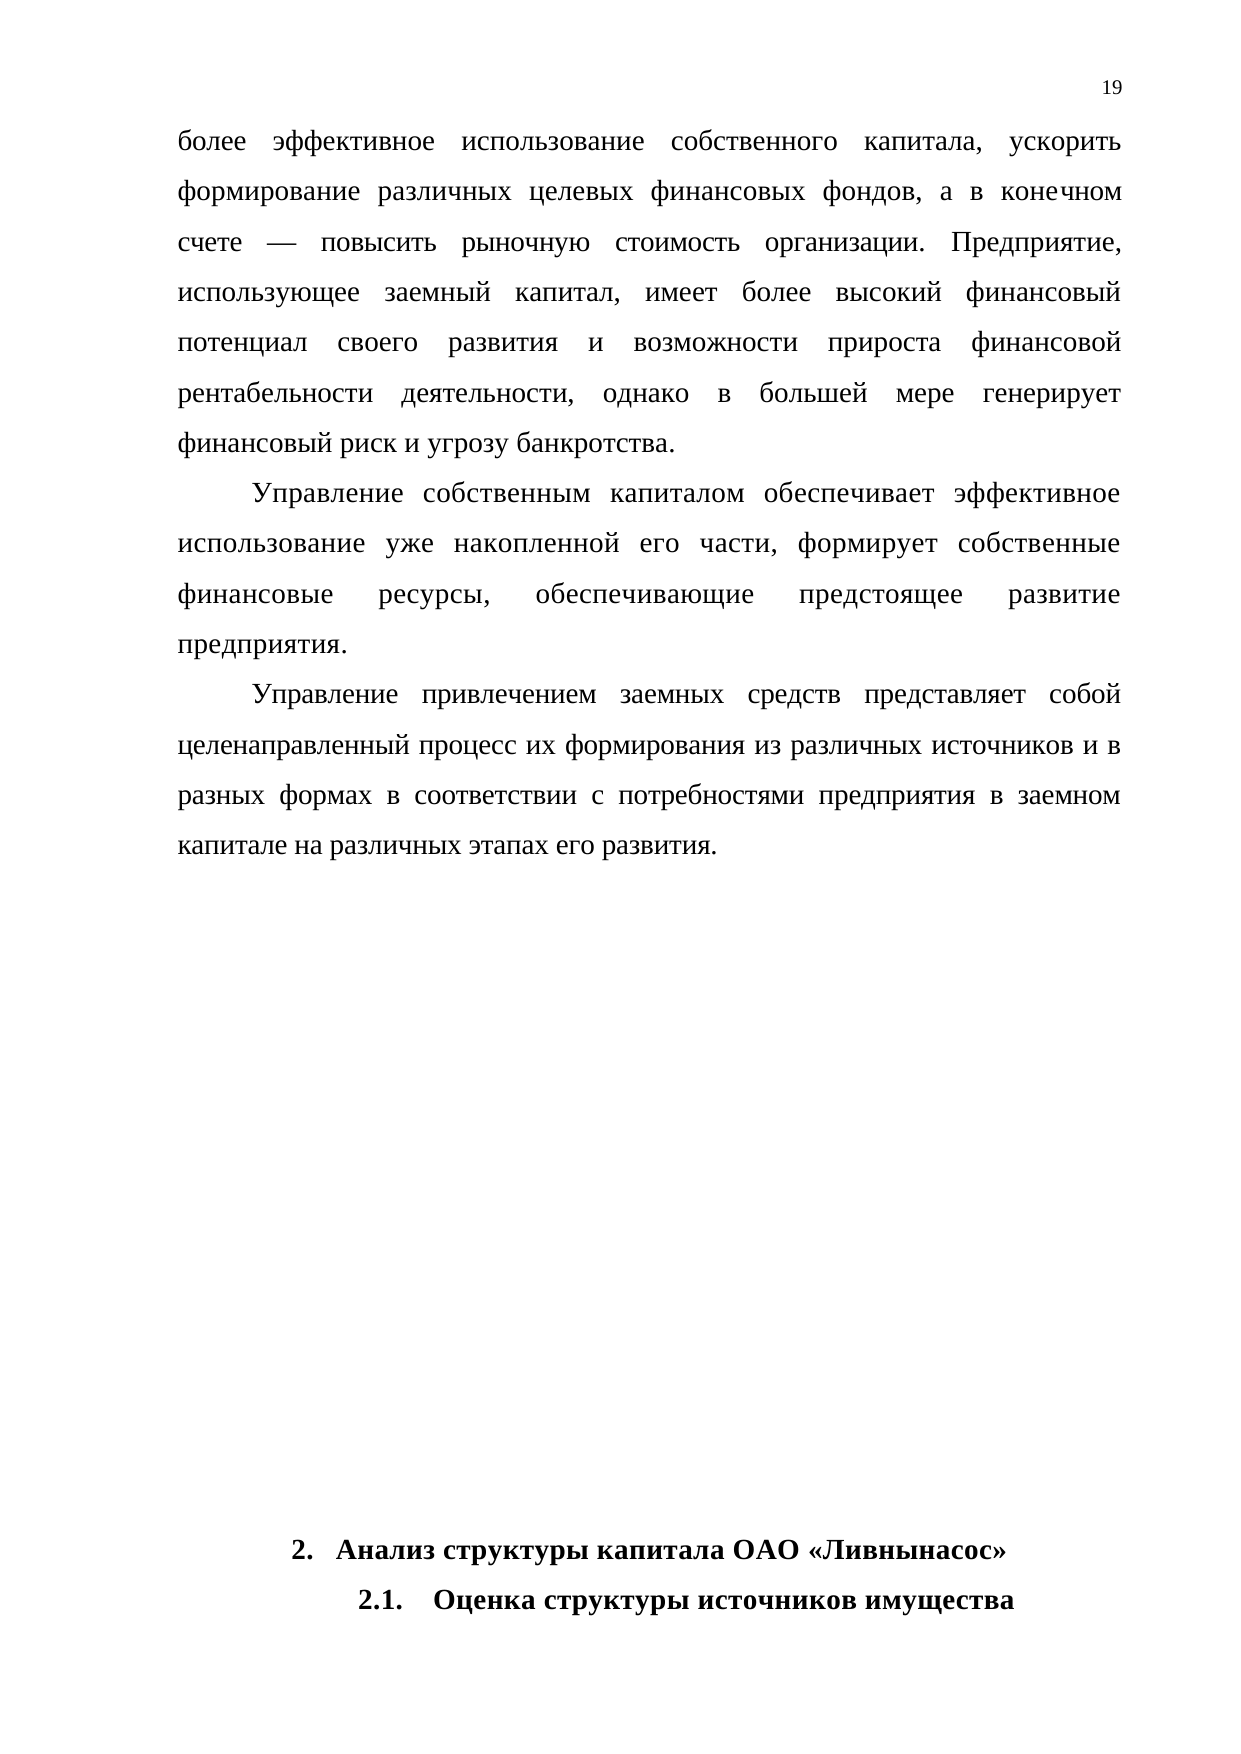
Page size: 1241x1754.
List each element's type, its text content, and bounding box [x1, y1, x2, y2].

text Управление собственным капиталом обеспечивает эффективное использование уже накопленной его части, формирует собственные финансовые ресурсы, обеспечивающие предстоящее развитие предприятия. [177, 475, 1122, 660]
text Управление привлечением заемных средств представляет собой целенаправленный процесс их формирования из различных источников и в разных формах в соответствии с потребностями предприятия в заемном капитале на различных этапах его развития. [177, 677, 1121, 861]
list Оценка структуры источников имущества [251, 1582, 1122, 1616]
list Анализ структуры капитала ОАО «Ливнынасос» [177, 1532, 1122, 1565]
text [177, 123, 1122, 458]
